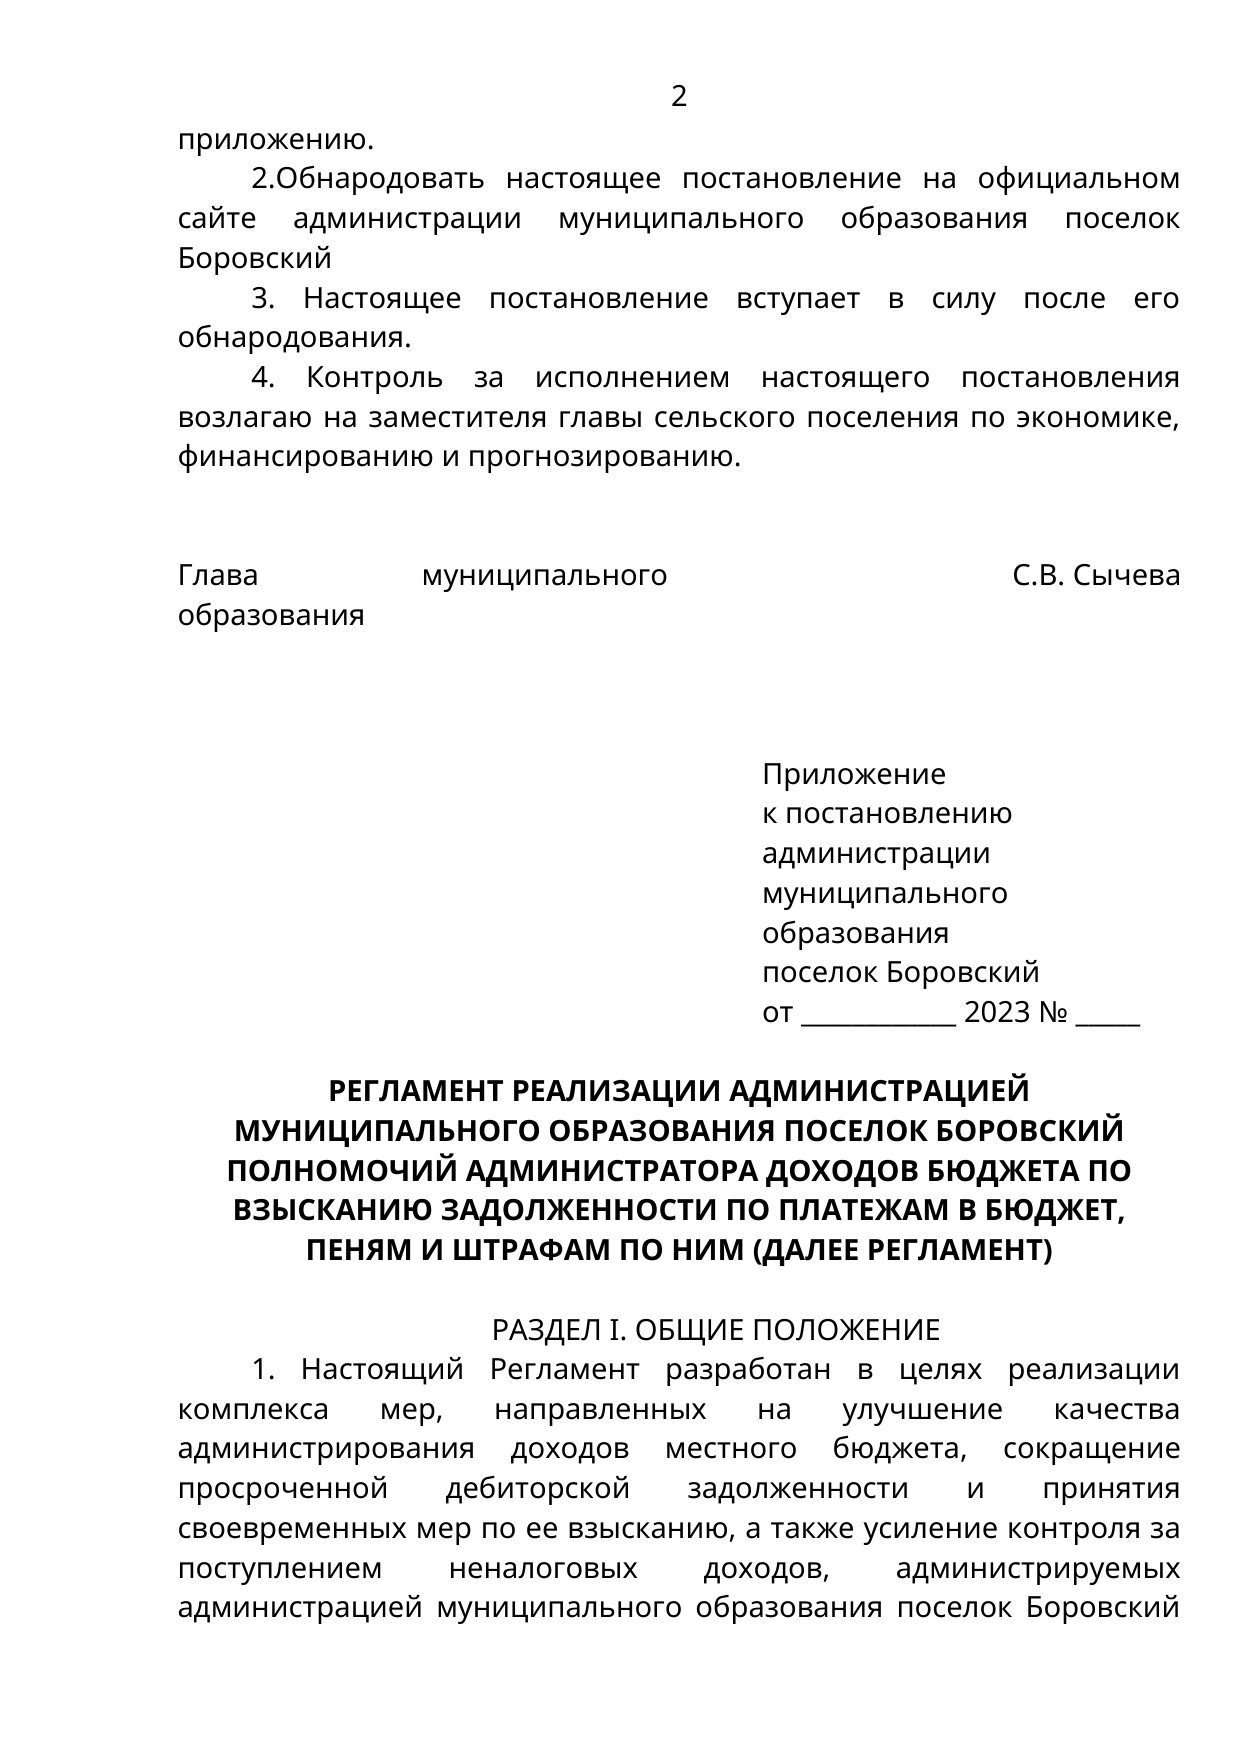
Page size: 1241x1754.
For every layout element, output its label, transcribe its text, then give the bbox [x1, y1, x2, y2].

text 4. Контроль за исполнением настоящего постановления возлагаю на заместителя главы сельского поселения по экономике, финансированию и прогнозированию. [177, 356, 1181, 475]
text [177, 118, 1181, 158]
text РЕГЛАМЕНТ РЕАЛИЗАЦИИ АДМИНИСТРАЦИЕЙ МУНИЦИПАЛЬНОГО ОБРАЗОВАНИЯ ПОСЕЛОК БОРОВСКИЙ ПОЛНОМОЧИЙ АДМИНИСТРАТОРА ДОХОДОВ БЮДЖЕТА ПО ВЗЫСКАНИЮ ЗАДОЛЖЕННОСТИ ПО ПЛАТЕЖАМ В БЮДЖЕТ, ПЕНЯМ И ШТРАФАМ ПО НИМ (ДАЛЕЕ РЕГЛАМЕНТ) [177, 1071, 1181, 1269]
text Приложение [762, 753, 1181, 793]
table_header С.В. Сычева [679, 555, 1192, 634]
table_header Глава муниципального образования [166, 555, 679, 634]
text от ____________ 2023 № _____ [762, 991, 1181, 1031]
text 2.Обнародовать настоящее постановление на официальном сайте администрации муниципального образования поселок Боровский [177, 158, 1181, 277]
text РАЗДЕЛ I. ОБЩИЕ ПОЛОЖЕНИЕ [177, 1309, 1181, 1348]
text к постановлению администрации [762, 793, 1181, 872]
text 3. Настоящее постановление вступает в силу после его обнародования. [177, 277, 1181, 356]
text муниципального образования [762, 872, 1181, 952]
text поселок Боровский [762, 952, 1181, 991]
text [177, 1348, 1181, 1626]
